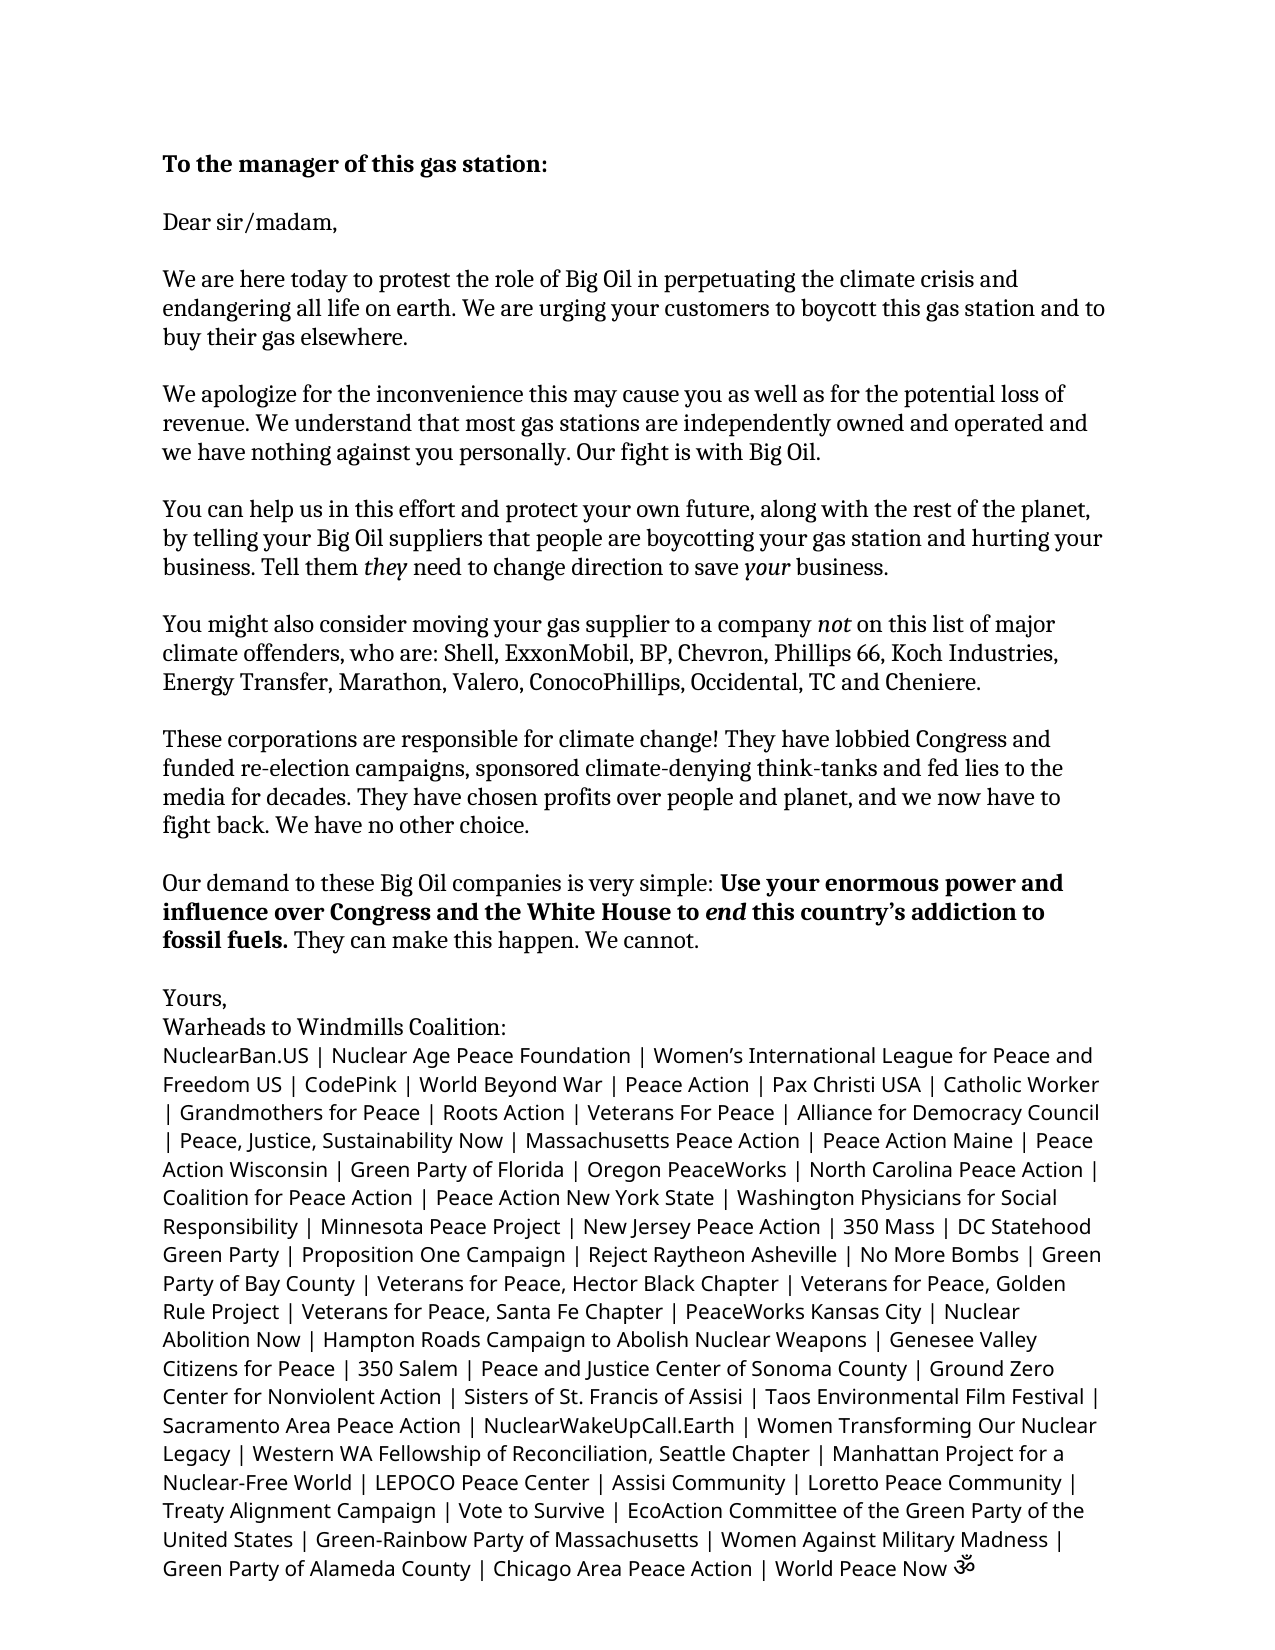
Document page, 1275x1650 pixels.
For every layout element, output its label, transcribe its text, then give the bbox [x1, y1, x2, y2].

text We apologize for the inconvenience this may cause you as well as for the potential loss of revenue. We understand that most gas stations are independently owned and operated and we have nothing against you personally. Our fight is with Big Oil. [162, 380, 1107, 466]
text We are here today to protest the role of Big Oil in perpetuating the climate crisis and endangering all life on earth. We are urging your customers to boycott this gas station and to buy their gas elsewhere. [162, 265, 1107, 351]
text Yours, [162, 984, 1107, 1012]
text You might also consider moving your gas supplier to a company not on this list of major climate offenders, who are: Shell, ExxonMobil, BP, Chevron, Phillips 66, Koch Industries, Energy Transfer, Marathon, Valero, ConocoPhillips, Occidental, TC and Cheniere. [162, 610, 1107, 696]
text NuclearBan.US | Nuclear Age Peace Foundation | Women’s International League for Peace and Freedom US | CodePink | World Beyond War | Peace Action | Pax Christi USA | Catholic Worker | Grandmothers for Peace | Roots Action | Veterans For Peace | Alliance for Democracy Council | Peace, Justice, Sustainability Now | Massachusetts Peace Action | Peace Action Maine | Peace Action Wisconsin | Green Party of Florida | Oregon PeaceWorks | North Carolina Peace Action | Coalition for Peace Action | Peace Action New York State | Washington Physicians for Social Responsibility | Minnesota Peace Project | New Jersey Peace Action | 350 Mass | DC Statehood Green Party | Proposition One Campaign | Reject Raytheon Asheville | No More Bombs | Green Party of Bay County | Veterans for Peace, Hector Black Chapter | Veterans for Peace, Golden Rule Project | Veterans for Peace, Santa Fe Chapter | PeaceWorks Kansas City | Nuclear Abolition Now | Hampton Roads Campaign to Abolish Nuclear Weapons | Genesee Valley Citizens for Peace | 350 Salem | Peace and Justice Center of Sonoma County | Ground Zero Center for Nonviolent Action | Sisters of St. Francis of Assisi | Taos Environmental Film Festival | Sacramento Area Peace Action | NuclearWakeUpCall.Earth | Women Transforming Our Nuclear Legacy | Western WA Fellowship of Reconciliation, Seattle Chapter | Manhattan Project for a Nuclear-Free World | LEPOCO Peace Center | Assisi Community | Loretto Peace Community | Treaty Alignment Campaign | Vote to Survive | EcoAction Committee of the Green Party of the United States | Green-Rainbow Party of Massachusetts | Women Against Military Madness | Green Party of Alameda County | Chicago Area Peace Action | World Peace Now ॐ [162, 1041, 1107, 1582]
text Warheads to Windmills Coalition: [162, 1012, 1107, 1041]
text You can help us in this effort and protect your own future, along with the rest of the planet, by telling your Big Oil suppliers that people are boycotting your gas station and hurting your business. Tell them they need to change direction to save your business. [162, 495, 1107, 581]
text Dear sir/madam, [162, 207, 1107, 236]
text To the manager of this gas station: [162, 150, 1107, 179]
text Our demand to these Big Oil companies is very simple: Use your enormous power and influence over Congress and the White House to end this country’s addiction to fossil fuels. They can make this happen. We cannot. [162, 869, 1107, 955]
text These corporations are responsible for climate change! They have lobbied Congress and funded re-election campaigns, sponsored climate-denying think-tanks and fed lies to the media for decades. They have chosen profits over people and planet, and we now have to fight back. We have no other choice. [162, 725, 1107, 840]
